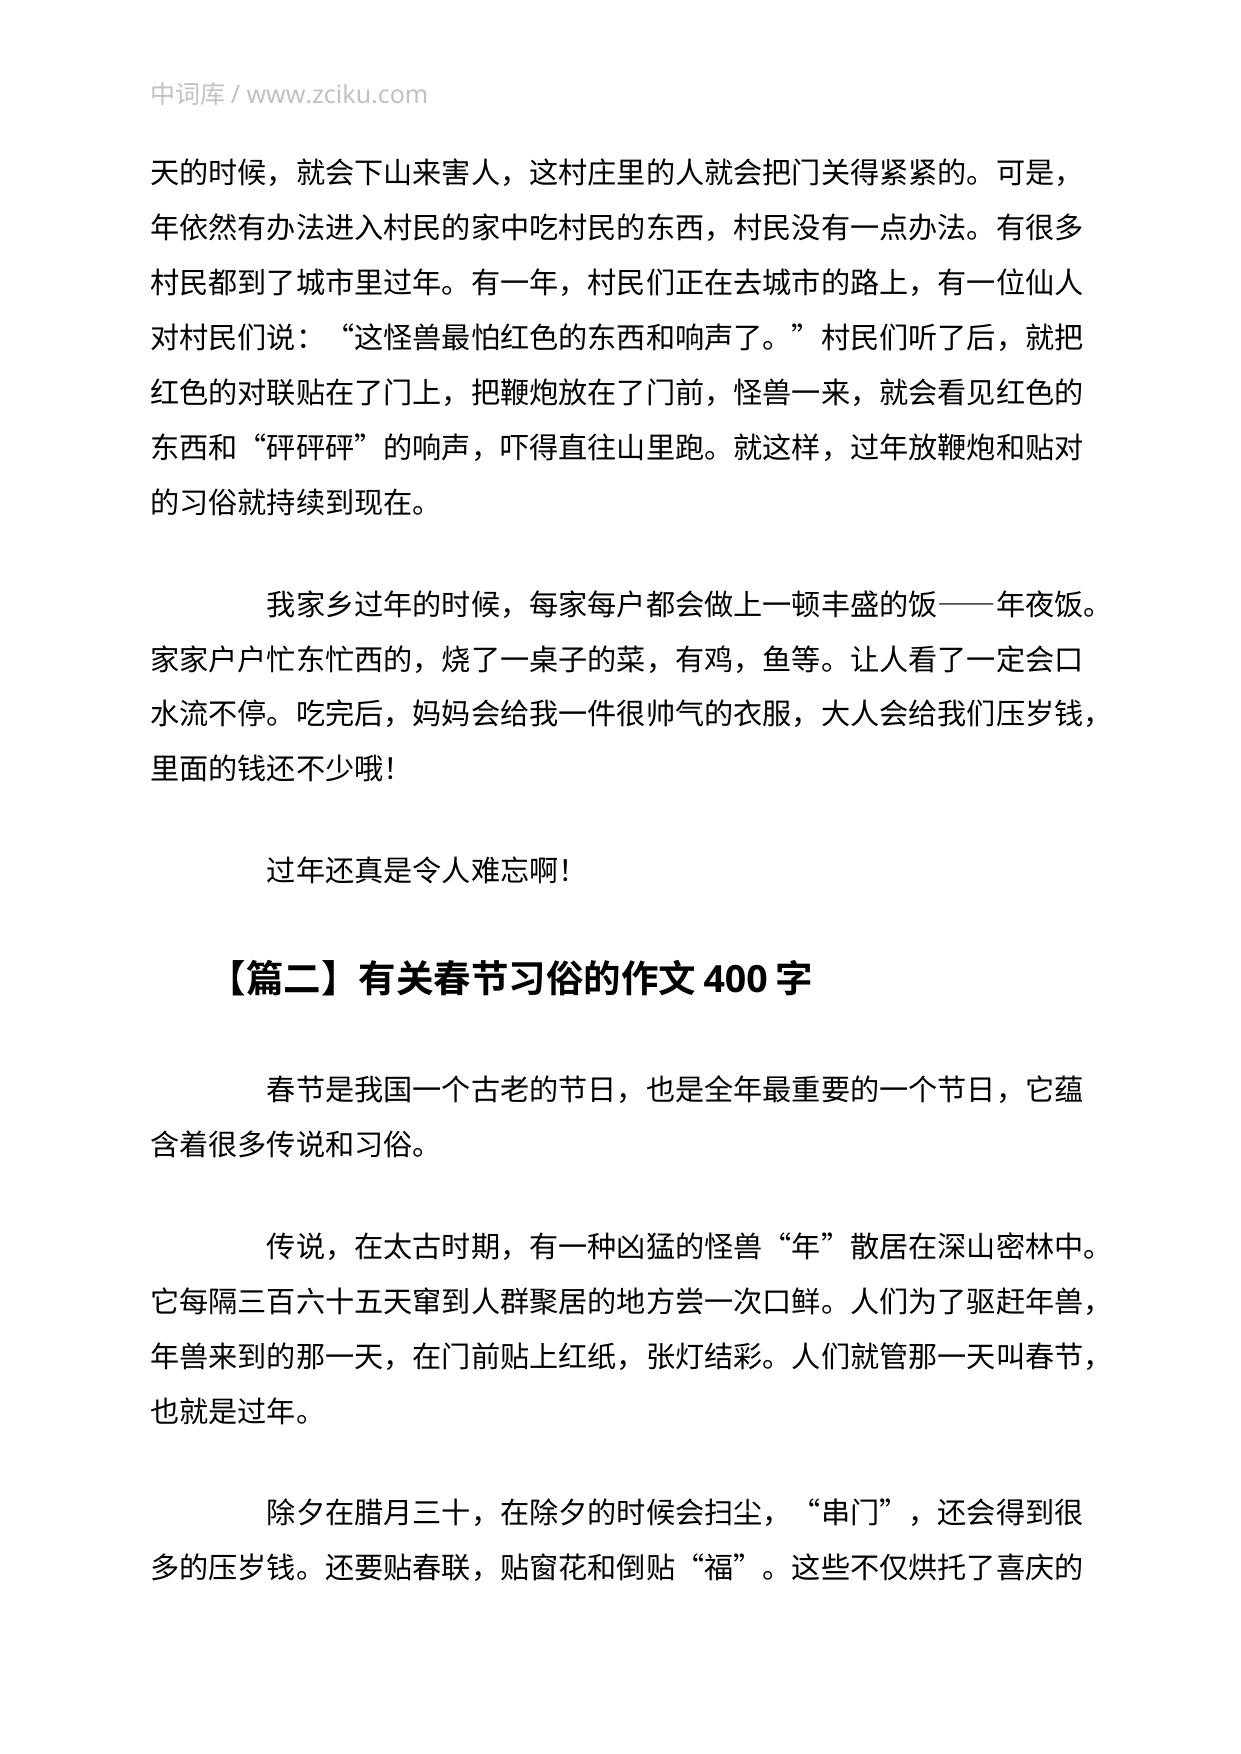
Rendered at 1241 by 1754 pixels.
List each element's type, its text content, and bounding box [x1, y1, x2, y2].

text 我家乡过年的时候，每家每户都会做上一顿丰盛的饭——年夜饭。家家户户忙东忙西的，烧了一桌子的菜，有鸡，鱼等。让人看了一定会口水流不停。吃完后，妈妈会给我一件很帅气的衣服，大人会给我们压岁钱，里面的钱还不少哦！ [150, 581, 1090, 788]
text 过年还真是令人难忘啊！ [150, 848, 1090, 890]
text 传说，在太古时期，有一种凶猛的怪兽“年”散居在深山密林中。它每隔三百六十五天窜到人群聚居的地方尝一次口鲜。人们为了驱赶年兽，年兽来到的那一天，在门前贴上红纸，张灯结彩。人们就管那一天叫春节，也就是过年。 [150, 1224, 1090, 1431]
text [150, 150, 1090, 522]
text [150, 1490, 1090, 1587]
text 【篇二】有关春节习俗的作文400字 [150, 949, 1090, 1004]
text 春节是我国一个古老的节日，也是全年最重要的一个节日，它蕴含着很多传说和习俗。 [150, 1067, 1090, 1164]
